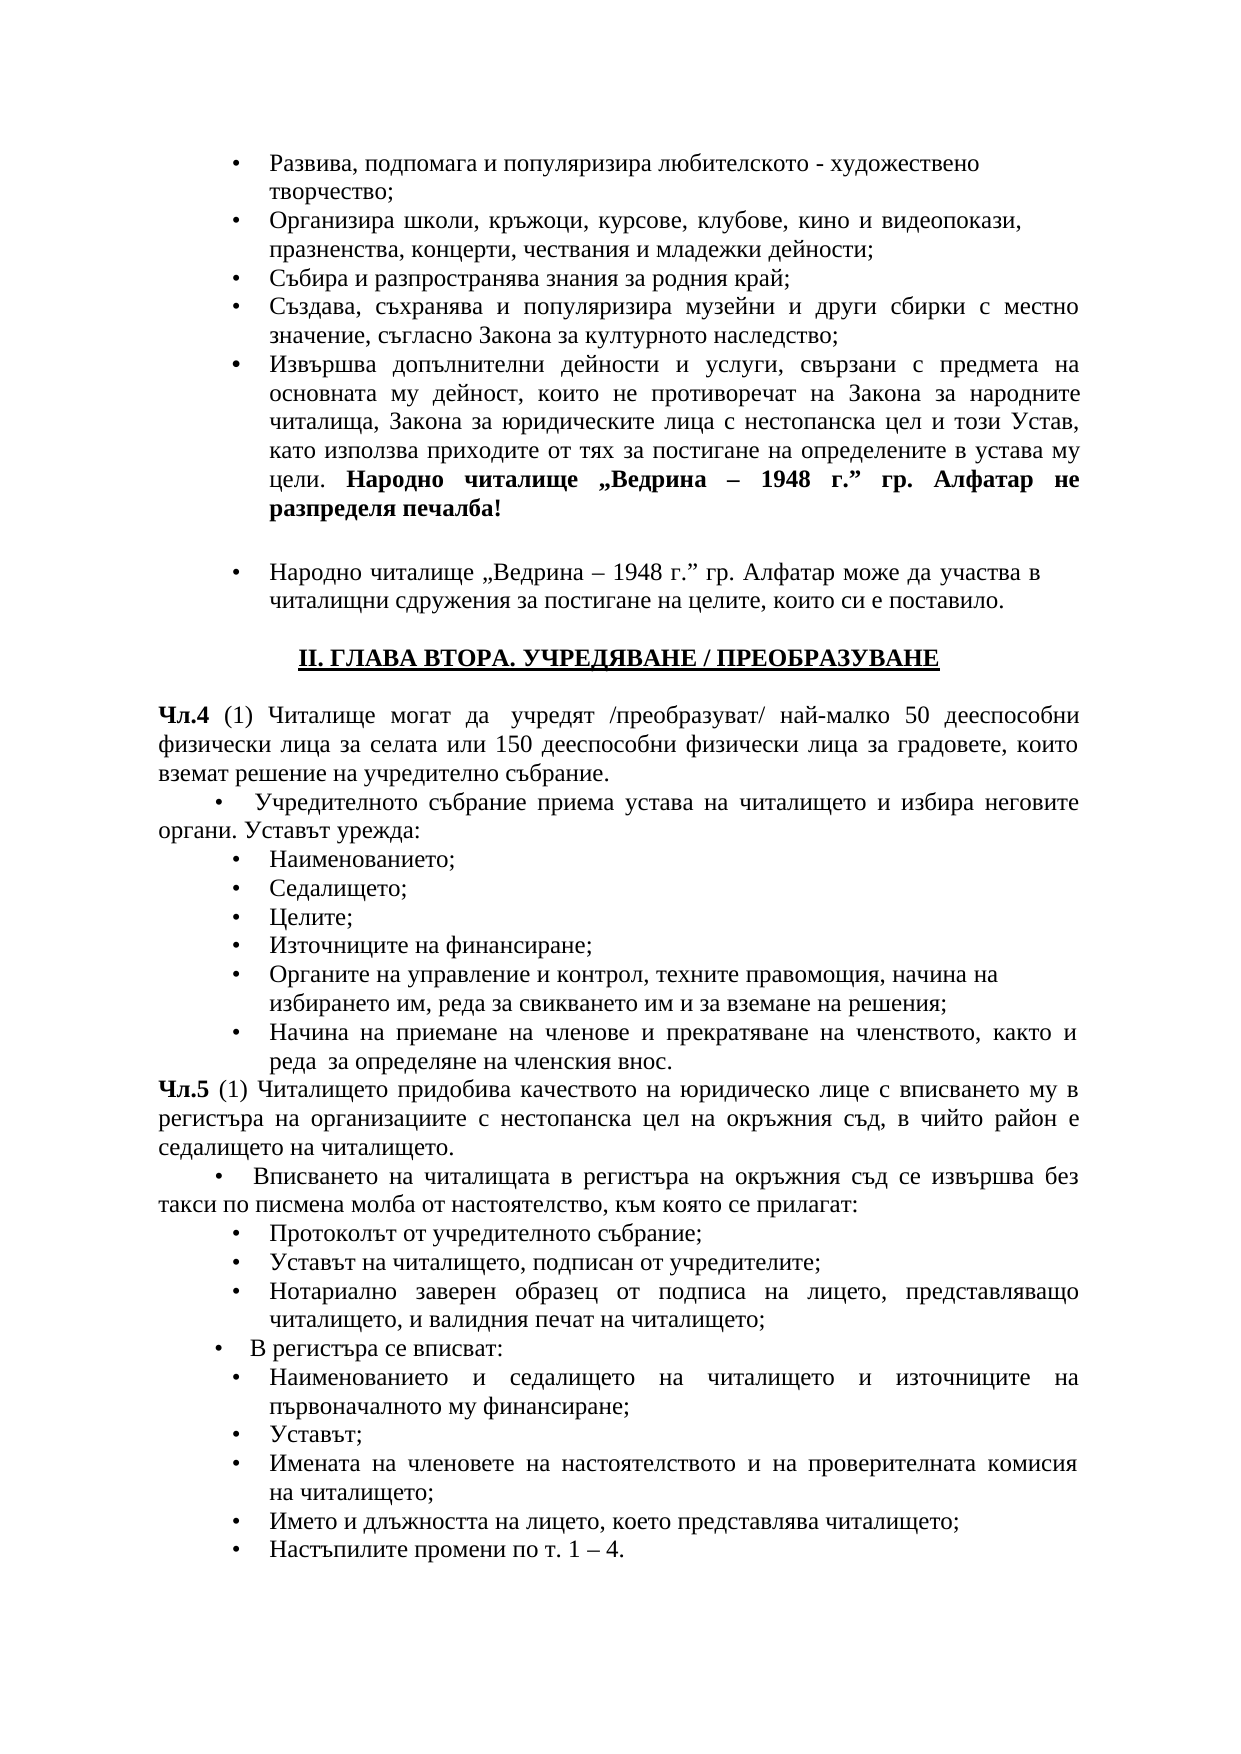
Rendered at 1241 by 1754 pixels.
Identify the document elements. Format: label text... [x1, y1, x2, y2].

list Организира школи, кръжоци, курсове, клубове, кино и видеопокази, празненства, концерти, чествания и младежки дейности; [232, 205, 1079, 263]
list Настъпилите промени по т. 1 – 4. [232, 1534, 1093, 1563]
list Вписването на читалищата в регистъра на окръжния съд се извършва без такси по писмена молба от настоятелство, към която се прилагат: [158, 1161, 1079, 1218]
list Наименованието; [232, 844, 1093, 873]
list Имената на членовете на настоятелството и на проверителната комисия на читалището; [232, 1448, 1080, 1506]
list Органите на управление и контрол, техните правомощия, начина на избирането им, реда за свикването им и за вземане на решения; [232, 959, 1079, 1017]
list Събира и разпространява знания за родния край; [232, 263, 1093, 291]
text ІІ. ГЛАВА ВТОРА. УЧРЕДЯВАНЕ / ПРЕОБРАЗУВАНЕ [224, 643, 1013, 672]
list Уставът; [232, 1419, 1093, 1448]
list Нотариално заверен образец от подписа на лицето, представляващо читалището, и валидния печат на читалището; [232, 1276, 1079, 1333]
list Целите; [232, 902, 1093, 931]
list Източниците на финансиране; [232, 931, 1093, 959]
list Уставът на читалището, подписан от учредителите; [232, 1247, 1093, 1276]
list Народно читалище „Ведрина – 1948 г.” гр. Алфатар може да участва в читалищни сдружения за постигане на целите, които си е поставило. [232, 557, 1080, 614]
list Седалището; [232, 873, 1093, 902]
list В регистъра се вписват: [214, 1333, 1093, 1362]
text Чл.5 (1) Читалището придобива качеството на юридическо лице с вписването му в регистъра на организациите с нестопанска цел на окръжния съд, в чийто район е седалището на читалището. [158, 1074, 1080, 1161]
list Извършва допълнителни дейности и услуги, свързани с предмета на основната му дейност, които не противоречат на Закона за народните читалища, Закона за юридическите лица с нестопанска цел и този Устав, като използва приходите от тях за постигане на определените в устава му цели. Народно читалище „Ведрина – 1948 г.” гр. Алфатар не разпределя печалба! [232, 349, 1080, 521]
list Наименованието и седалището на читалището и източниците на първоначалното му финансиране; [232, 1362, 1080, 1419]
list Създава, съхранява и популяризира музейни и други сбирки с местно значение, съгласно Закона за културното наследство; [232, 291, 1079, 349]
list Начина на приемане на членове и прекратяване на членството, както и реда за определяне на членския внос. [232, 1017, 1079, 1074]
list Развива, подпомага и популяризира любителското - художествено творчество; [232, 148, 1093, 205]
text Чл.4 (1) Читалище могат да учредят /преобразуват/ най-малко 50 дееспособни физически лица за селата или 150 дееспособни физически лица за градовете, които вземат решение на учредително събрание. [158, 701, 1080, 787]
list Учредителното събрание приема устава на читалището и избира неговите органи. Уставът урежда: [158, 787, 1080, 844]
list Името и длъжността на лицето, което представлява читалището; [232, 1506, 1093, 1534]
list Протоколът от учредителното събрание; [232, 1218, 1093, 1247]
